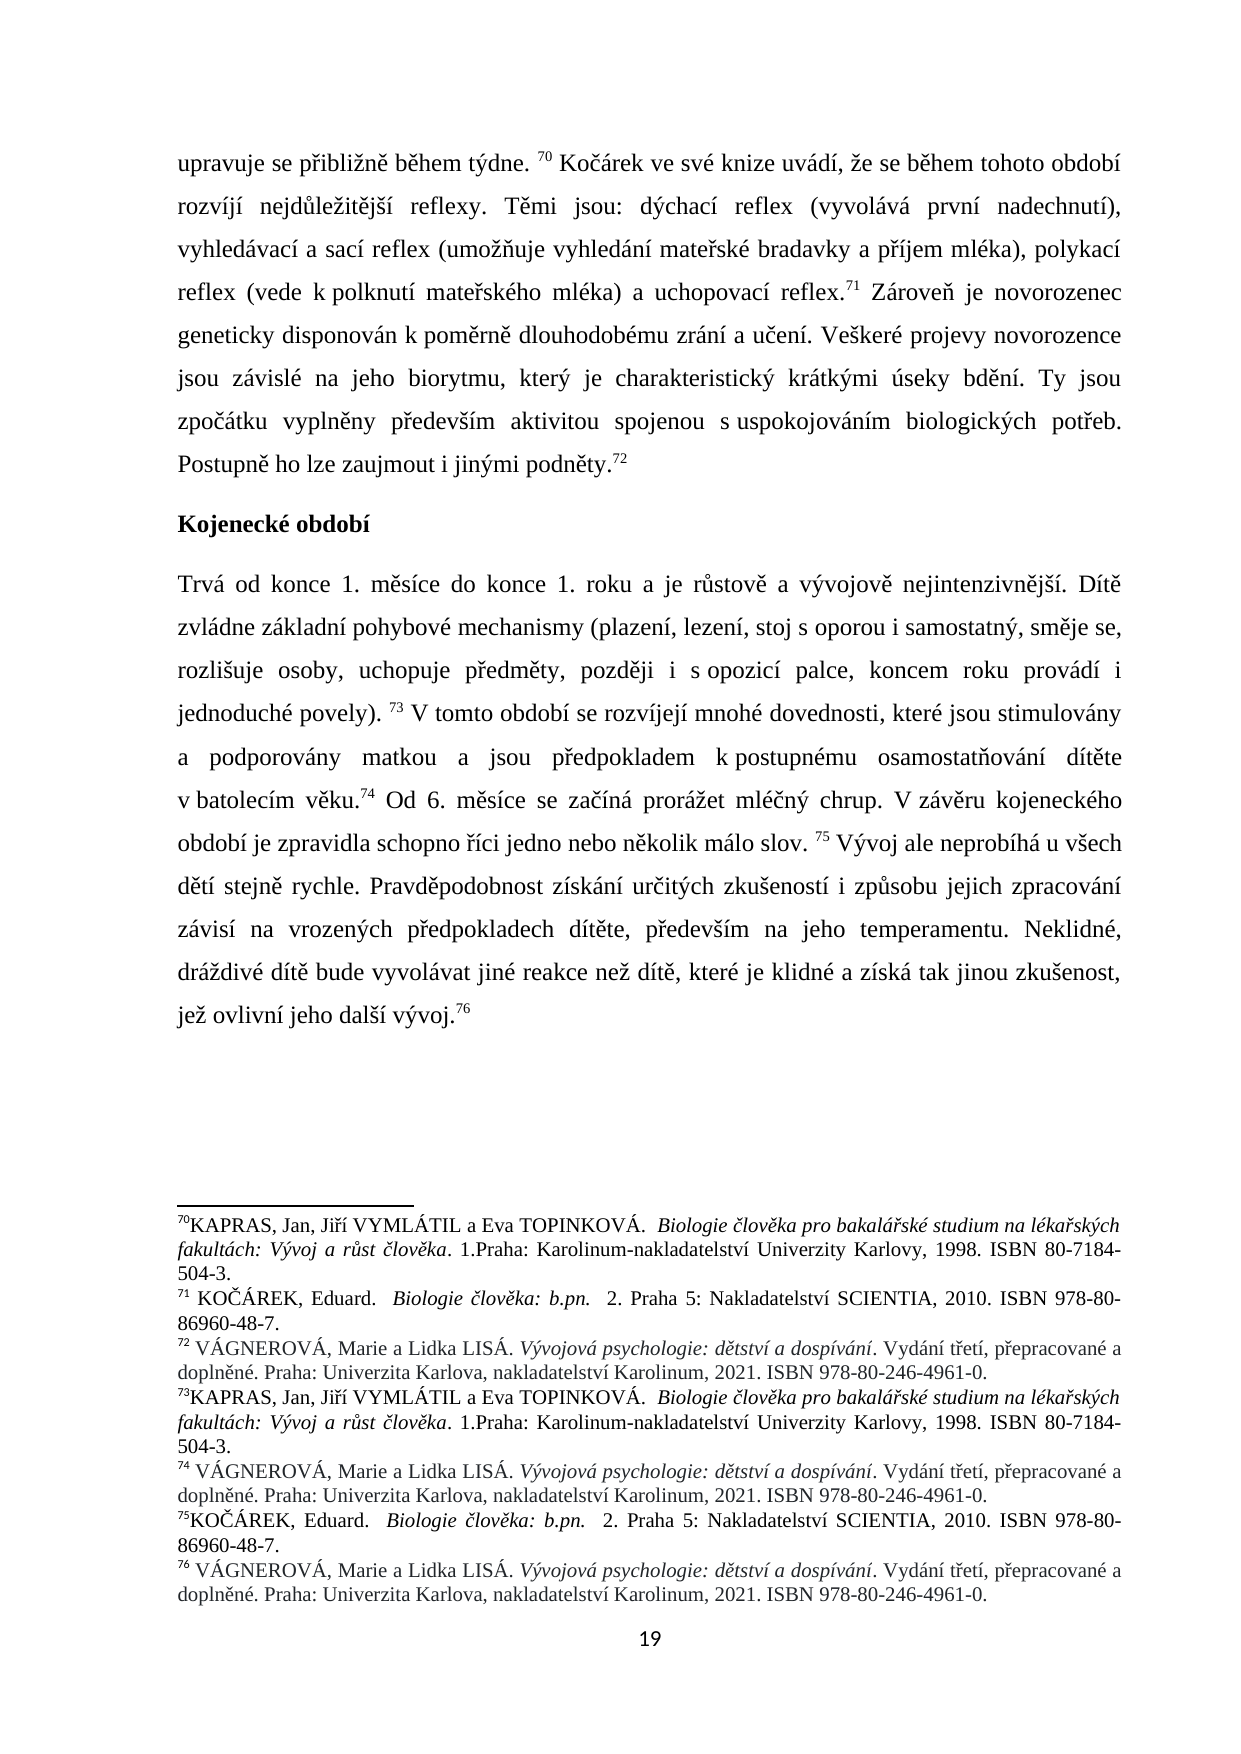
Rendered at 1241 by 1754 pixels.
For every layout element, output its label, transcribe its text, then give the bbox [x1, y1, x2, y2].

text Trvá od konce 1. měsíce do konce 1. roku a je růstově a vývojově nejintenzivnější. Dítě zvládne základní pohybové mechanismy (plazení, lezení, stoj s oporou i samostatný, směje se, rozlišuje osoby, uchopuje předměty, později i s opozicí palce, koncem roku provádí i jednoduché povely). V tomto období se rozvíjejí mnohé dovednosti, které jsou stimulovány a podporovány matkou a jsou předpokladem k postupnému osamostatňování dítěte v batolecím věku. Od 6. měsíce se začíná prorážet mléčný chrup. V závěru kojeneckého období je zpravidla schopno říci jedno nebo několik málo slov. Vývoj ale neprobíhá u všech dětí stejně rychle. Pravděpodobnost získání určitých zkušeností i způsobu jejich zpracování závisí na vrozených předpokladech dítěte, především na jeho temperamentu. Neklidné, dráždivé dítě bude vyvolávat jiné reakce než dítě, které je klidné a získá tak jinou zkušenost, jež ovlivní jeho další vývoj. [177, 569, 1122, 1029]
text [177, 148, 1122, 478]
text Kojenecké období [177, 509, 1122, 538]
